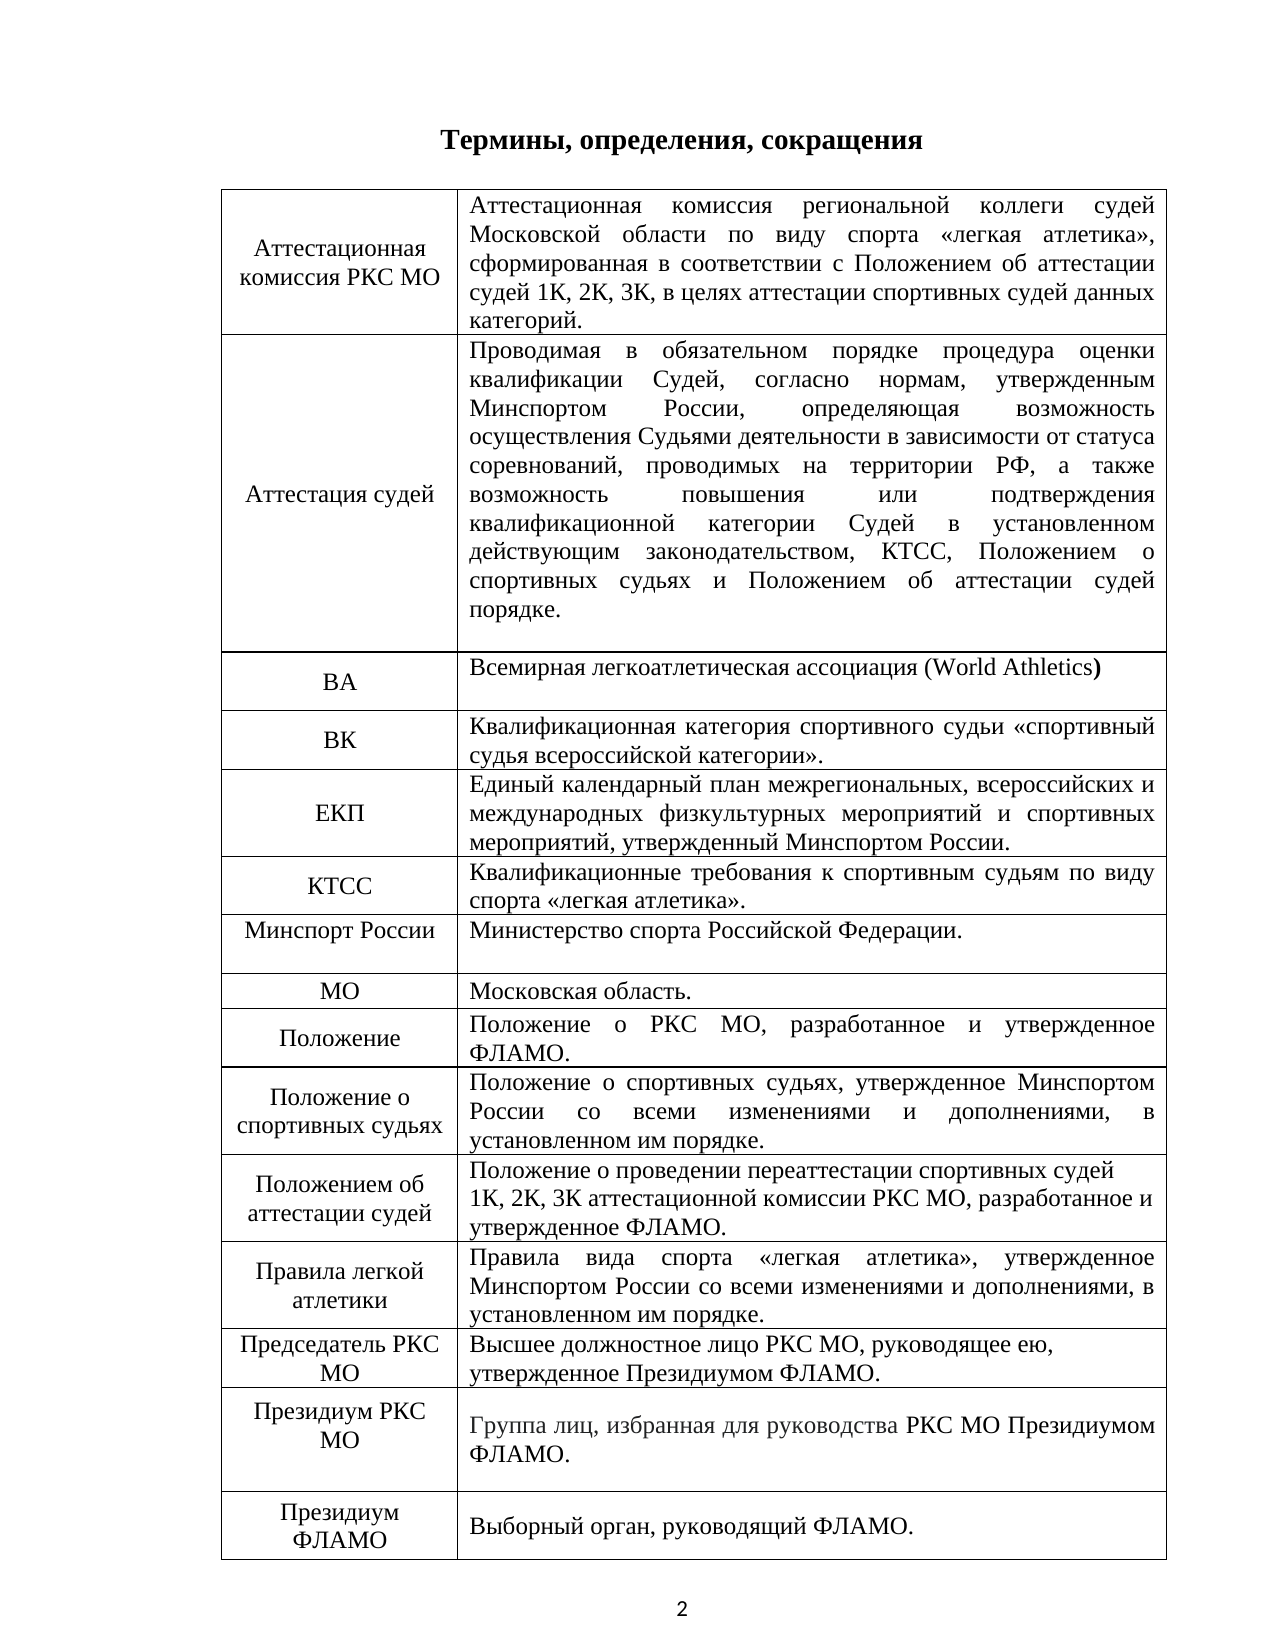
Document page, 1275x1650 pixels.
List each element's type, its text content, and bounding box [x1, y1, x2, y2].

table_cell Квалификационная категория спортивного судьи «спортивный судья всероссийской категории». [458, 711, 1166, 768]
table_cell Министерство спорта Российской Федерации. [458, 915, 1166, 973]
table_cell Проводимая в обязательном порядке процедура оценки квалификации Судей, согласно нормам, утвержденным Минспортом России, определяющая возможность осуществления Судьями деятельности в зависимости от статуса соревнований, проводимых на территории РФ, а также возможность повышения или подтверждения квалификационной категории Судей в установленном действующим законодательством, КТСС, Положением о спортивных судьях и Положением об аттестации судей порядке. [458, 335, 1166, 651]
table_cell Всемирная легкоатлетическая ассоциация (World Athletics) [458, 653, 1166, 710]
table_cell Выборный орган, руководящий ФЛАМО. [458, 1492, 1166, 1559]
table_cell Положение о проведении переаттестации спортивных судей 1К, 2К, 3К аттестационной комиссии РКС МО, разработанное и утвержденное ФЛАМО. [458, 1155, 1166, 1241]
table_cell Правила вида спорта «легкая атлетика», утвержденное Минспортом России со всеми изменениями и дополнениями, в установленном им порядке. [458, 1242, 1166, 1328]
table_cell Президиум ФЛАМО [222, 1492, 457, 1559]
table_cell Московская область. [458, 974, 1166, 1008]
table_cell Положение [222, 1009, 457, 1066]
table_cell Положение о спортивных судьях, утвержденное Минспортом России со всеми изменениями и дополнениями, в установленном им порядке. [458, 1068, 1166, 1154]
table_cell Правила легкой атлетики [222, 1242, 457, 1328]
table_cell Единый календарный план межрегиональных, всероссийских и международных физкультурных мероприятий и спортивных мероприятий, утвержденный Минспортом России. [458, 770, 1166, 856]
table_cell ВК [222, 711, 457, 768]
table_cell Председатель РКС МО [222, 1329, 457, 1387]
table_cell ВА [222, 653, 457, 710]
table_cell Президиум РКС МО [222, 1388, 457, 1491]
table_cell Положение о спортивных судьях [222, 1068, 457, 1154]
table_header Аттестационная комиссия региональной коллеги судей Московской области по виду спорта «легкая атлетика», сформированная в соответствии с Положением об аттестации судей 1К, 2К, 3К, в целях аттестации спортивных судей данных категорий. [458, 190, 1166, 334]
table_cell Минспорт России [222, 915, 457, 973]
table_cell Аттестация судей [222, 335, 457, 651]
table_cell Положение о РКС МО, разработанное и утвержденное ФЛАМО. [458, 1009, 1166, 1066]
table_cell Высшее должностное лицо РКС МО, руководящее ею, утвержденное Президиумом ФЛАМО. [458, 1329, 1166, 1387]
table_cell Группа лиц, избранная для руководства РКС МО Президиумом ФЛАМО. [458, 1388, 1166, 1491]
table_header Аттестационная комиссия РКС МО [222, 190, 457, 334]
table_cell ЕКП [222, 770, 457, 856]
table_cell Положением об аттестации судей [222, 1155, 457, 1241]
table_cell МО [222, 974, 457, 1008]
text Термины, определения, сокращения [177, 122, 1186, 156]
table_cell Квалификационные требования к спортивным судьям по виду спорта «легкая атлетика». [458, 857, 1166, 914]
table_cell КТСС [222, 857, 457, 914]
